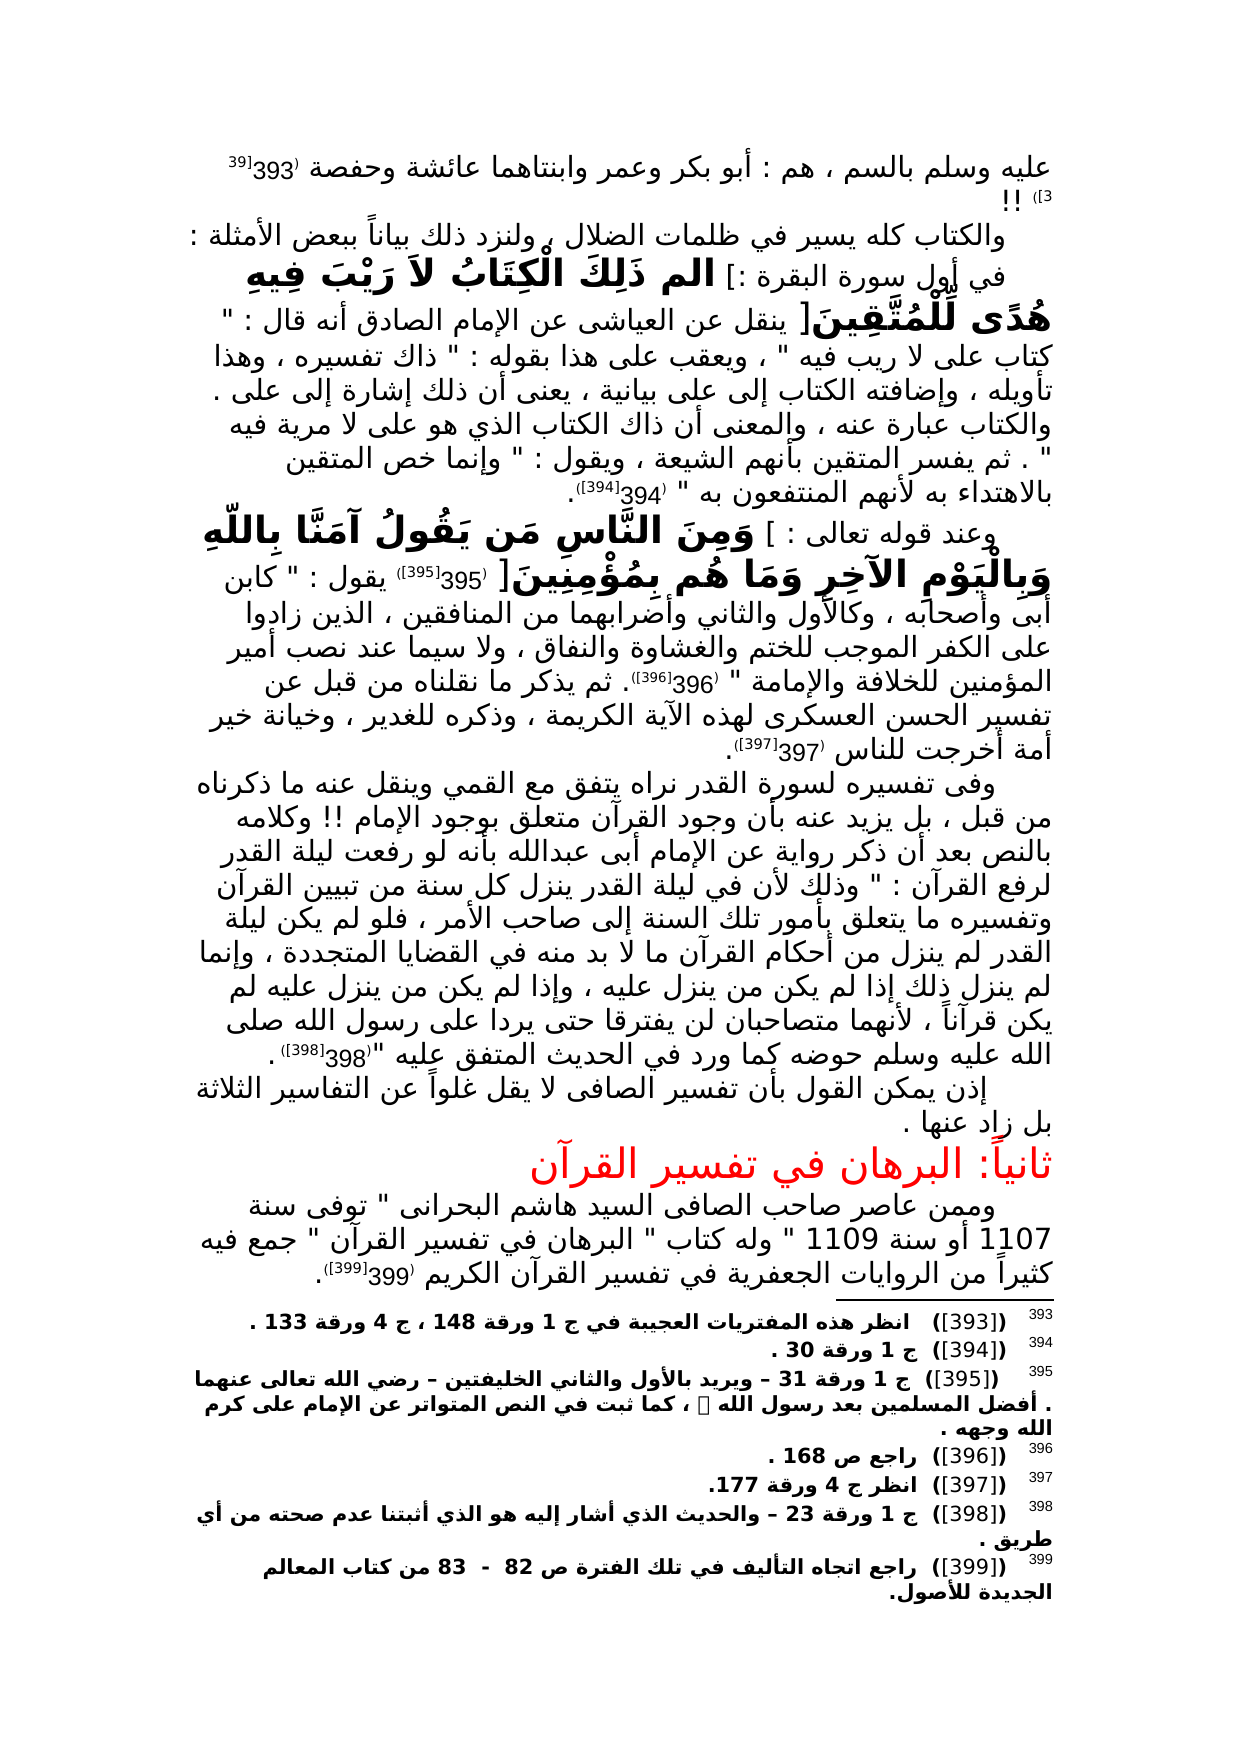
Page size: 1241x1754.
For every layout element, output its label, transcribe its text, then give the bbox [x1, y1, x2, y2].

text والكتاب كله يسير في ظلمات الضلال ، ولنزد ذلك بياناً ببعض الأمثلة : [187, 218, 1053, 252]
text ومن أحاديثه عن الصحابة - رضوان الله تعالى عنهم ، أنهم كانوا أهل ردة بعد رسول الله صلى الله عليه وسلم إلاَّ ثلاثة هم : المقداد وأبو ذر وسلمان الفارسى ! وأن أربعة اجتمعوا على قتل رسول الله صلى الله عليه وسلم بالسم ، هم : أبو بكر وعمر وابنتاهما عائشة وحفصة ([393]) !! [187, 150, 1053, 218]
text إذن يمكن القول بأن تفسير الصافى لا يقل غلواً عن التفاسير الثلاثة بل زاد عنها . [187, 1072, 1053, 1139]
text وعند قوله تعالى : وَمِنَ النَّاسِ مَن يَقُولُ آمَنَّا بِاللّهِ وَبِالْيَوْمِ الآخِرِ وَمَا هُم بِمُؤْمِنِينَ ([395]) يقول : " كابن أبى وأصحابه ، وكالأول والثاني وأضرابهما من المنافقين ، الذين زادوا على الكفر الموجب للختم والغشاوة والنفاق ، ولا سيما عند نصب أمير المؤمنين للخلافة والإمامة " ([396]). ثم يذكر ما نقلناه من قبل عن تفسير الحسن العسكرى لهذه الآية الكريمة ، وذكره للغدير ، وخيانة خير أمة أخرجت للناس ([397]). [187, 509, 1053, 766]
text وممن عاصر صاحب الصافى السيد هاشم البحرانى " توفى سنة 1107 أو سنة 1109 " وله كتاب " البرهان في تفسير القرآن " جمع فيه كثيراً من الروايات الجعفرية في تفسير القرآن الكريم ([399]). [187, 1188, 1053, 1290]
text في أول سورة البقرة : الم ذَلِكَ الْكِتَابُ لاَ رَيْبَ فِيهِ هُدًى لِّلْمُتَّقِينَ ينقل عن العياشى عن الإمام الصادق أنه قال : " كتاب على لا ريب فيه " ، ويعقب على هذا بقوله : " ذاك تفسيره ، وهذا تأويله ، وإضافته الكتاب إلى على بيانية ، يعنى أن ذلك إشارة إلى على . والكتاب عبارة عنه ، والمعنى أن ذاك الكتاب الذي هو على لا مرية فيه " . ثم يفسر المتقين بأنهم الشيعة ، ويقول : " وإنما خص المتقين بالاهتداء به لأنهم المنتفعون به " ([394]). [187, 252, 1053, 509]
text وفى تفسيره لسورة القدر نراه يتفق مع القمي وينقل عنه ما ذكرناه من قبل ، بل يزيد عنه بأن وجود القرآن متعلق بوجود الإمام !! وكلامه بالنص بعد أن ذكر رواية عن الإمام أبى عبدالله بأنه لو رفعت ليلة القدر لرفع القرآن : " وذلك لأن في ليلة القدر ينزل كل سنة من تبيين القرآن وتفسيره ما يتعلق بأمور تلك السنة إلى صاحب الأمر ، فلو لم يكن ليلة القدر لم ينزل من أحكام القرآن ما لا بد منه في القضايا المتجددة ، وإنما لم ينزل ذلك إذا لم يكن من ينزل عليه ، وإذا لم يكن من ينزل عليه لم يكن قرآناً ، لأنهما متصاحبان لن يفترقا حتى يردا على رسول الله صلى الله عليه وسلم حوضه كما ورد في الحديث المتفق عليه "([398]) . [187, 766, 1053, 1072]
text ثانياً: البرهان في تفسير القرآن [187, 1139, 1053, 1188]
